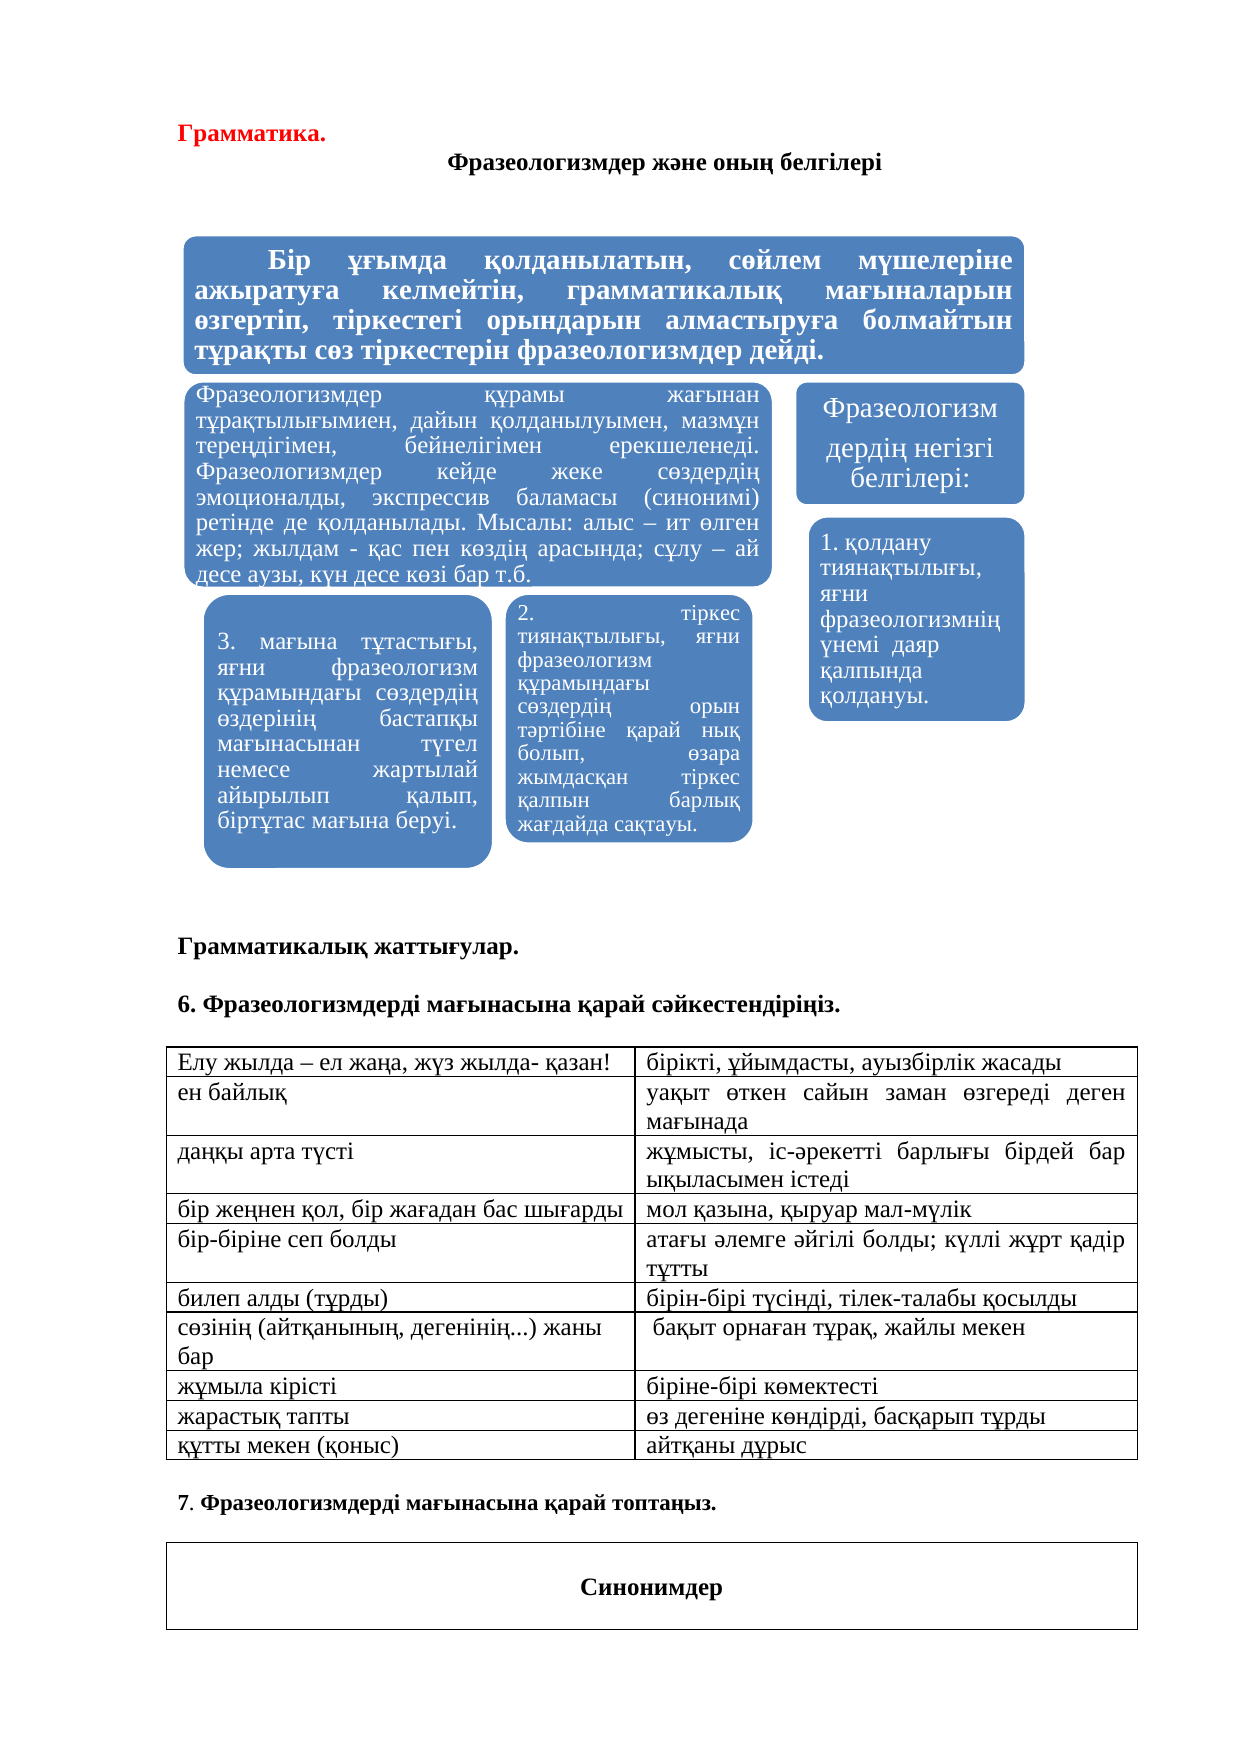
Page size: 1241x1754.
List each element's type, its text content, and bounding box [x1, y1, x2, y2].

text Грамматикалық жаттығулар. [177, 931, 1152, 960]
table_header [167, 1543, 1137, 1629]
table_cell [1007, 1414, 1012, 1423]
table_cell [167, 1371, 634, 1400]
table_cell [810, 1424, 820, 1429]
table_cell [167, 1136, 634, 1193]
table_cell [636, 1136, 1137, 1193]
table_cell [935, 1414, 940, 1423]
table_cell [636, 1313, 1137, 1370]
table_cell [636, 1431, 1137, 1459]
text 6. Фразеологизмдерді мағынасына қарай сәйкестендіріңіз. [177, 989, 1152, 1018]
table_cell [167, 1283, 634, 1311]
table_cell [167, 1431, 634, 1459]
text Фразеологизмдер және оның белгілері [177, 147, 1152, 176]
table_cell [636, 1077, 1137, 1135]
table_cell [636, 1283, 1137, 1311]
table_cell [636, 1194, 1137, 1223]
text Грамматика. [177, 118, 1152, 147]
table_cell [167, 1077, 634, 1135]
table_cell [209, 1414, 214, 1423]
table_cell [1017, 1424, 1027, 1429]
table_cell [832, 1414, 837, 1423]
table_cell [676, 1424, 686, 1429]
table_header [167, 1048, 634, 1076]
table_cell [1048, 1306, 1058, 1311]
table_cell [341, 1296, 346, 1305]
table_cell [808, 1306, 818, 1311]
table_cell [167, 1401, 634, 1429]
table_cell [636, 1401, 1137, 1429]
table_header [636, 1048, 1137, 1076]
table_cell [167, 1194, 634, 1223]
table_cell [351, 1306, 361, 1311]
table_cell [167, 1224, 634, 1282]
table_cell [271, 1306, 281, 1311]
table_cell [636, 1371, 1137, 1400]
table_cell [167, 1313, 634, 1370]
text 7. Фразеологизмдерді мағынасына қарай топтаңыз. [177, 1489, 1152, 1515]
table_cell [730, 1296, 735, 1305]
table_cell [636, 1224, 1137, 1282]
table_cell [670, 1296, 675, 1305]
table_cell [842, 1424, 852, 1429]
